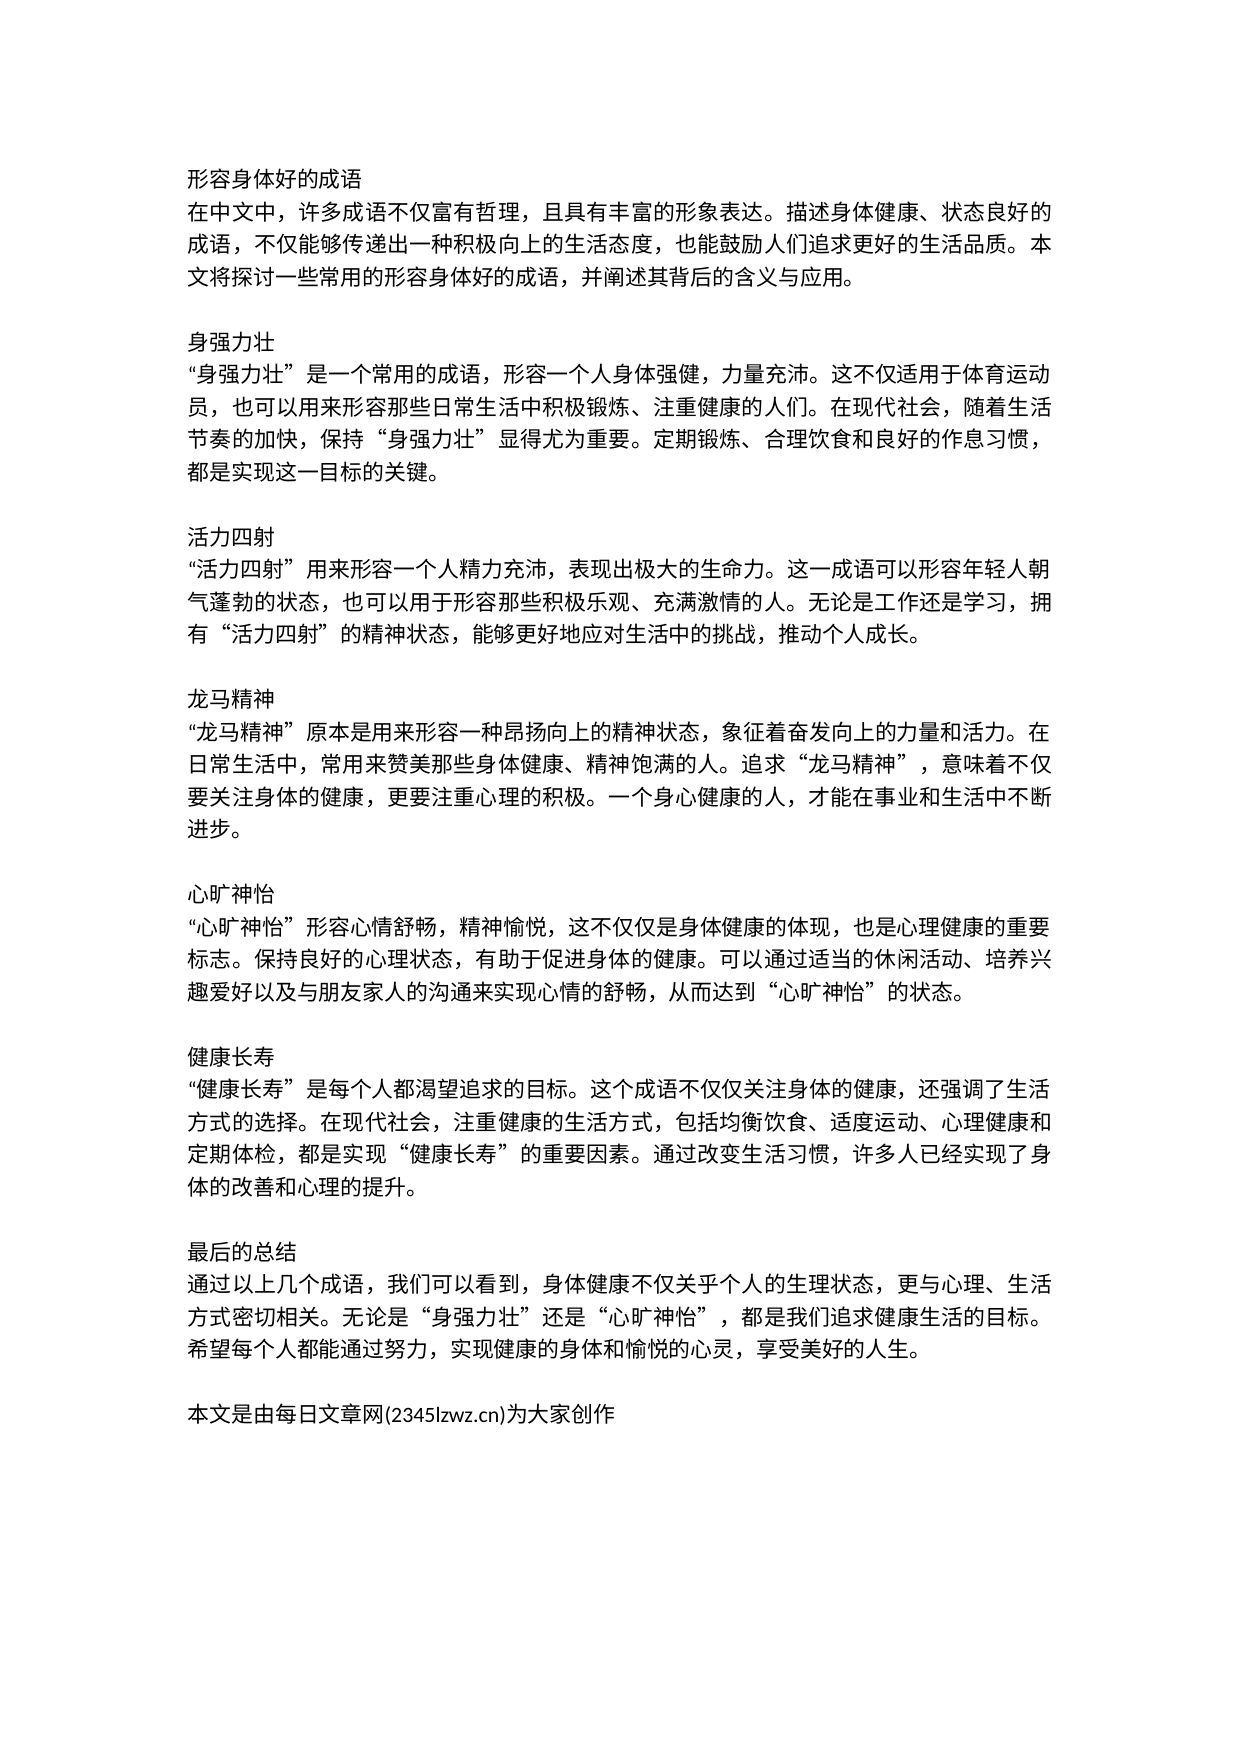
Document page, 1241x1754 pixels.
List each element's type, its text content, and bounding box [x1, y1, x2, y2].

text 最后的总结 [187, 1234, 1053, 1267]
text “身强力壮”是一个常用的成语，形容一个人身体强健，力量充沛。这不仅适用于体育运动员，也可以用来形容那些日常生活中积极锻炼、注重健康的人们。在现代社会，随着生活节奏的加快，保持“身强力壮”显得尤为重要。定期锻炼、合理饮食和良好的作息习惯，都是实现这一目标的关键。 [187, 357, 1053, 487]
text “活力四射”用来形容一个人精力充沛，表现出极大的生命力。这一成语可以形容年轻人朝气蓬勃的状态，也可以用于形容那些积极乐观、充满激情的人。无论是工作还是学习，拥有“活力四射”的精神状态，能够更好地应对生活中的挑战，推动个人成长。 [187, 552, 1053, 649]
text 龙马精神 [187, 682, 1053, 714]
text 在中文中，许多成语不仅富有哲理，且具有丰富的形象表达。描述身体健康、状态良好的成语，不仅能够传递出一种积极向上的生活态度，也能鼓励人们追求更好的生活品质。本文将探讨一些常用的形容身体好的成语，并阐述其背后的含义与应用。 [187, 194, 1053, 292]
text 通过以上几个成语，我们可以看到，身体健康不仅关乎个人的生理状态，更与心理、生活方式密切相关。无论是“身强力壮”还是“心旷神怡”，都是我们追求健康生活的目标。希望每个人都能通过努力，实现健康的身体和愉悦的心灵，享受美好的人生。 [187, 1267, 1053, 1364]
text “健康长寿”是每个人都渴望追求的目标。这个成语不仅仅关注身体的健康，还强调了生活方式的选择。在现代社会，注重健康的生活方式，包括均衡饮食、适度运动、心理健康和定期体检，都是实现“健康长寿”的重要因素。通过改变生活习惯，许多人已经实现了身体的改善和心理的提升。 [187, 1072, 1053, 1202]
text “心旷神怡”形容心情舒畅，精神愉悦，这不仅仅是身体健康的体现，也是心理健康的重要标志。保持良好的心理状态，有助于促进身体的健康。可以通过适当的休闲活动、培养兴趣爱好以及与朋友家人的沟通来实现心情的舒畅，从而达到“心旷神怡”的状态。 [187, 909, 1053, 1007]
text 形容身体好的成语 [187, 162, 1053, 194]
text 活力四射 [187, 519, 1053, 552]
text “龙马精神”原本是用来形容一种昂扬向上的精神状态，象征着奋发向上的力量和活力。在日常生活中，常用来赞美那些身体健康、精神饱满的人。追求“龙马精神”，意味着不仅要关注身体的健康，更要注重心理的积极。一个身心健康的人，才能在事业和生活中不断进步。 [187, 714, 1053, 844]
text 身强力壮 [187, 324, 1053, 357]
text 健康长寿 [187, 1039, 1053, 1072]
text 本文是由每日文章网(2345lzwz.cn)为大家创作 [187, 1397, 1053, 1429]
text 心旷神怡 [187, 877, 1053, 909]
